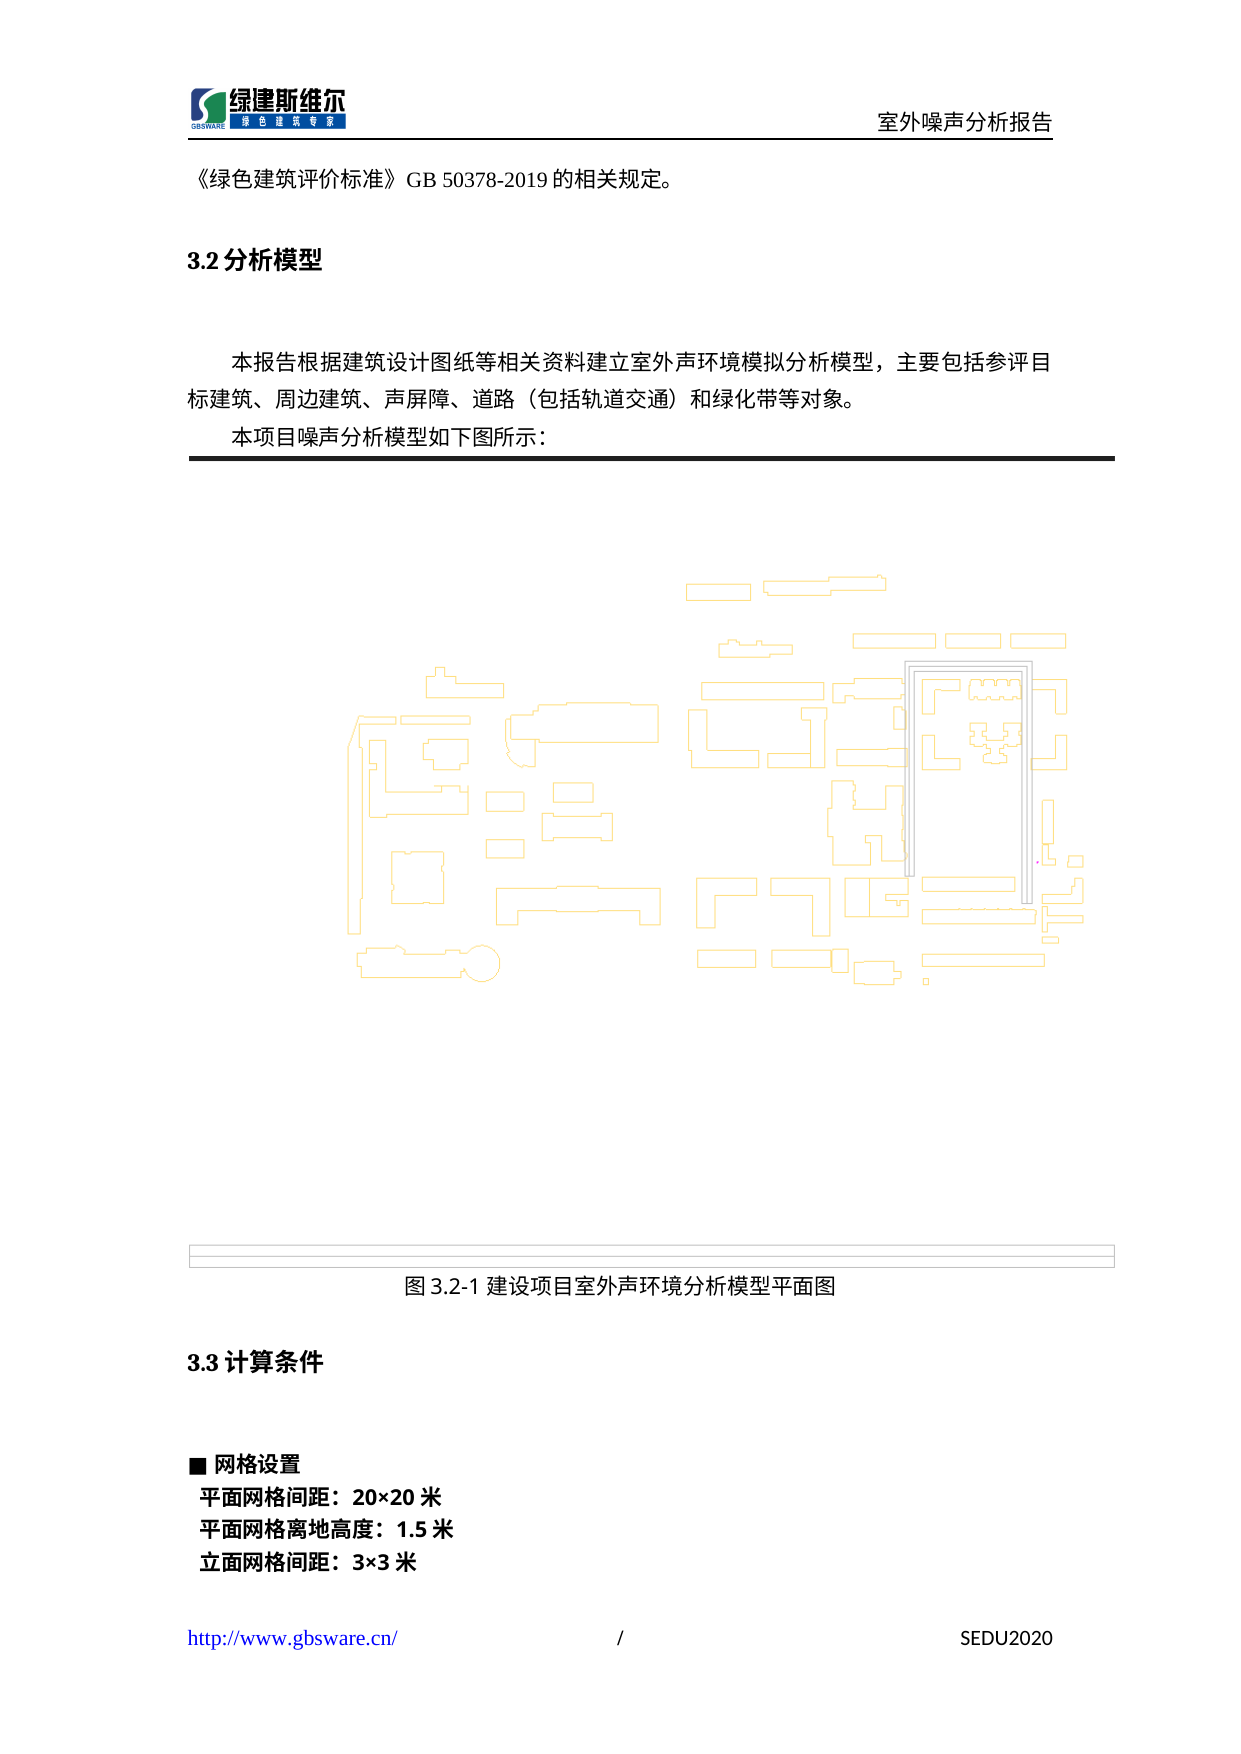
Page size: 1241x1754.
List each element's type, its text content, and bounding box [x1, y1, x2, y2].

text ■ 网格设置 [187, 1447, 1053, 1479]
picture [187, 88, 347, 130]
picture [187, 456, 1118, 1269]
text 平面网格间距：20×20 米 [187, 1479, 1053, 1512]
text 本报告根据建筑设计图纸等相关资料建立室外声环境模拟分析模型，主要包括参评目标建筑、周边建筑、声屏障、道路（包括轨道交通）和绿化带等对象。 [187, 345, 1053, 414]
text 图3.2-1 建设项目室外声环境分析模型平面图 [187, 1269, 1053, 1301]
subtitle 3.2分析模型 [187, 226, 1053, 291]
text 立面网格间距：3×3 米 [187, 1544, 1053, 1577]
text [187, 162, 1053, 194]
text 本项目噪声分析模型如下图所示： [187, 419, 1053, 452]
text 平面网格离地高度：1.5 米 [187, 1512, 1053, 1544]
subtitle 3.3 计算条件 [187, 1328, 1053, 1393]
